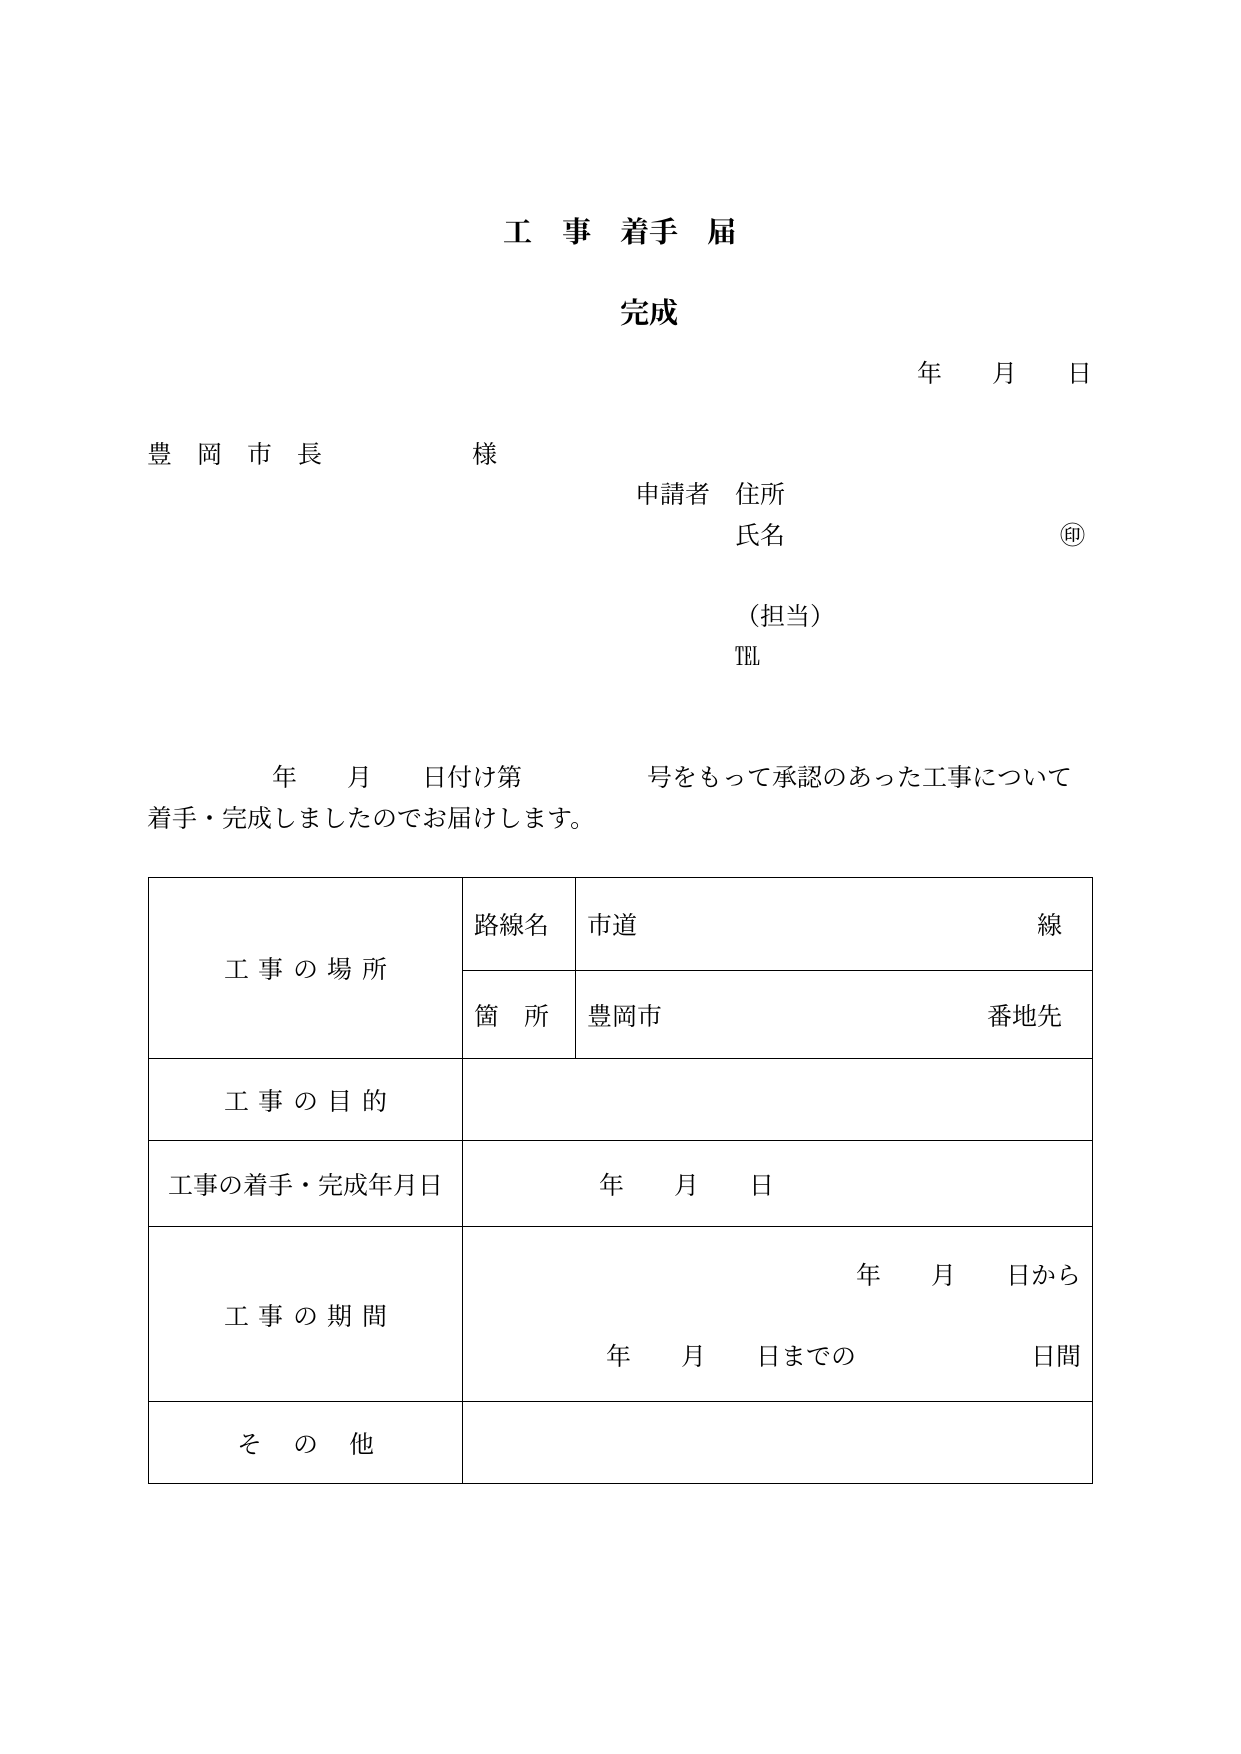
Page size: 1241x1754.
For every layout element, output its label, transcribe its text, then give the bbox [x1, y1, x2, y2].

text 工 事 着手 届 [148, 190, 1092, 271]
table_cell 年 月 日 [463, 1141, 1092, 1226]
table_cell 年 月 日から 年 月 日までの 日間 [463, 1227, 1092, 1401]
text 完成 [148, 271, 1092, 352]
table_cell [463, 1402, 1092, 1483]
table_header 路線名 [463, 878, 575, 970]
text 年 月 日付け第 号をもって承認のあった工事について 着手・完成しましたのでお届けします。 [148, 756, 1092, 837]
table_cell 箇 所 [463, 971, 575, 1058]
table_cell 工事の期間 [149, 1227, 462, 1401]
table_cell その他 [149, 1402, 462, 1483]
text 氏名 ㊞ [148, 513, 1092, 554]
text 年 月 日 [148, 352, 1092, 392]
text ℡ [148, 634, 1092, 675]
table_header 市道 線 [576, 878, 1092, 970]
text （担当） [148, 594, 1092, 634]
table_cell 工事の目的 [149, 1059, 462, 1140]
table_cell 工事の着手・完成年月日 [149, 1141, 462, 1226]
table_header 工事の場所 [149, 878, 462, 1058]
text 豊 岡 市 長 様 [148, 432, 1092, 473]
table_cell 豊岡市 番地先 [576, 971, 1092, 1058]
text 申請者 住所 [148, 473, 1092, 513]
table_cell [463, 1059, 1092, 1140]
